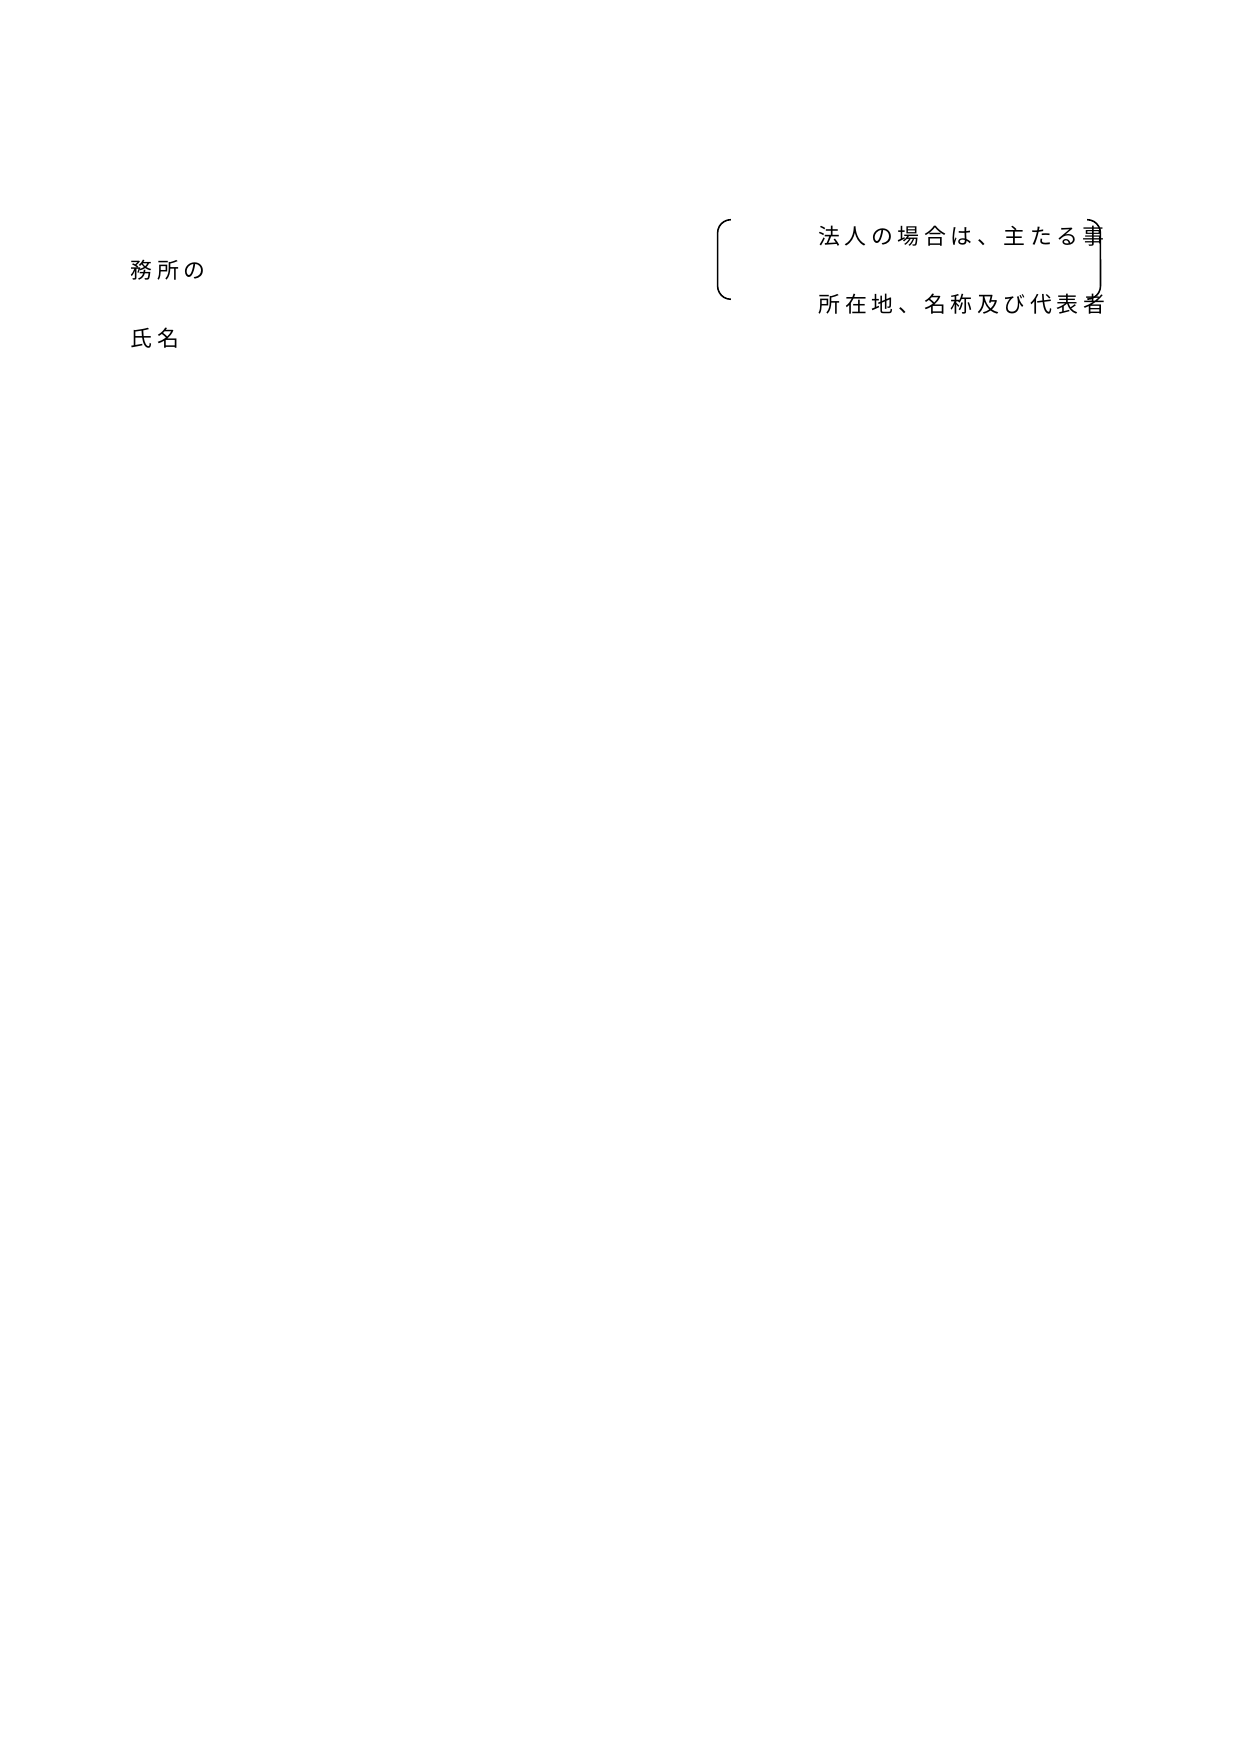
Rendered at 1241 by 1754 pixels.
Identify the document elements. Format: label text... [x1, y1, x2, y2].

text 所在地、名称及び代表者氏名 [131, 286, 1109, 354]
text 法人の場合は、主たる事務所の [131, 218, 730, 286]
text 法人の場合は、主たる事務所の [719, 218, 1099, 286]
